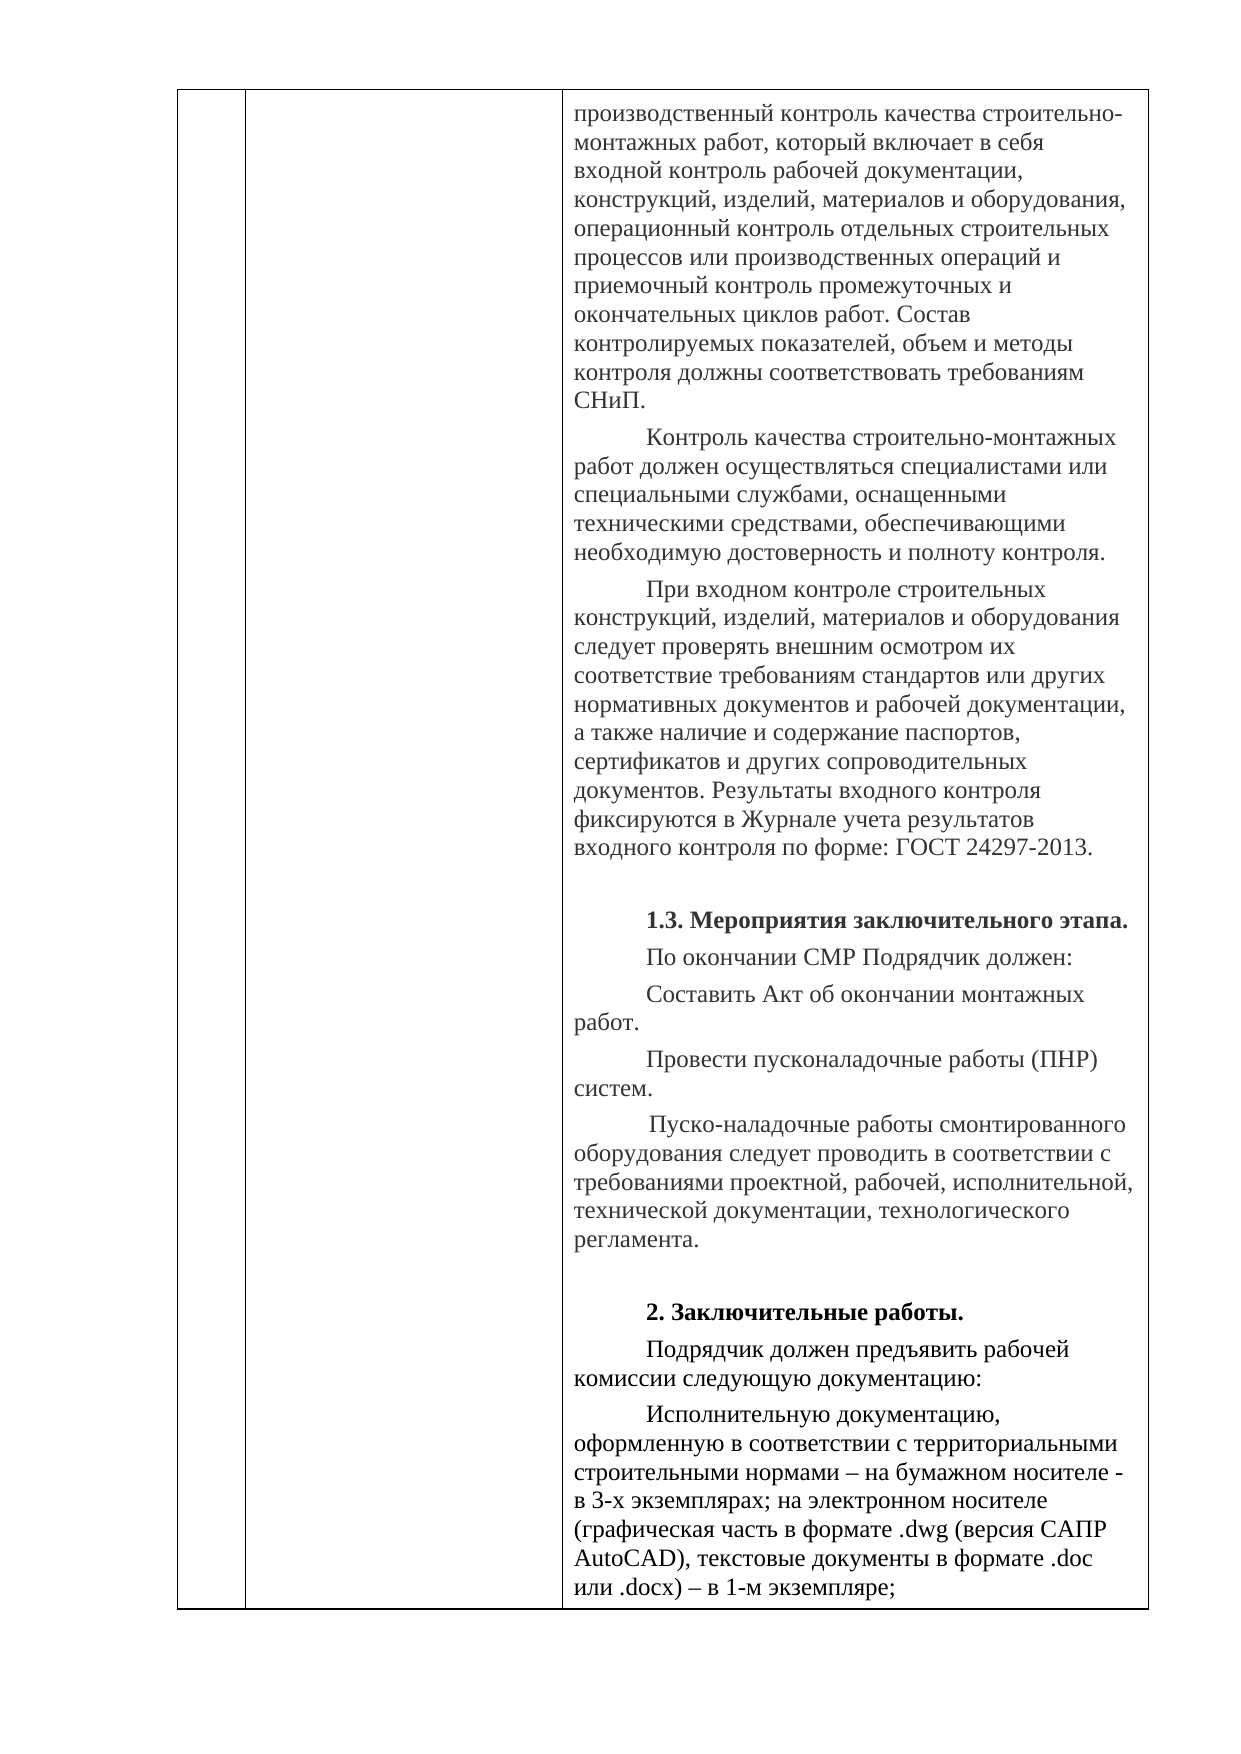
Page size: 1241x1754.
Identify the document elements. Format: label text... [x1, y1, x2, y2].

table_cell 2 [178, 90, 245, 1608]
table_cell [246, 90, 562, 1608]
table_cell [563, 90, 1148, 1608]
